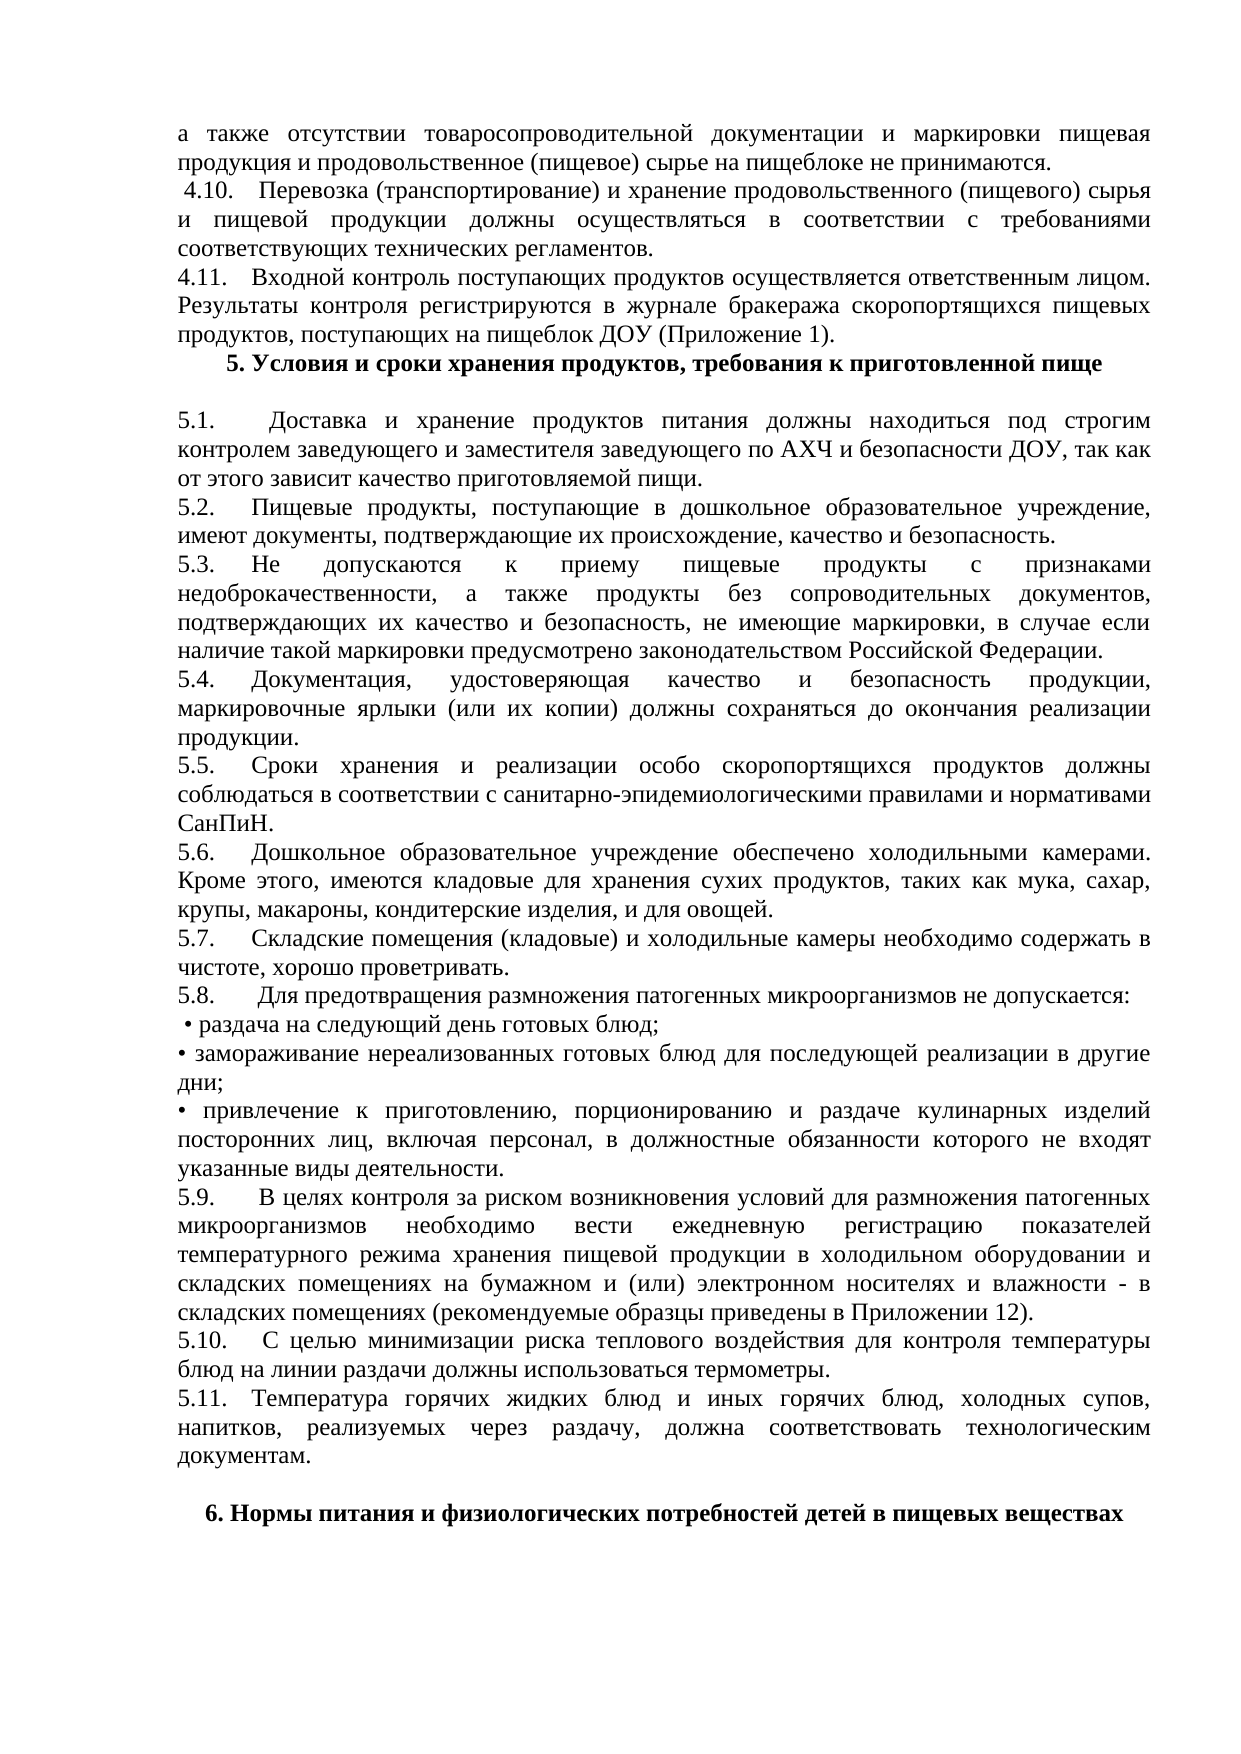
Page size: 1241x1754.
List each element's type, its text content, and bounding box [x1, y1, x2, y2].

text 5.2. Пищевые продукты, поступающие в дошкольное образовательное учреждение, имеют документы, подтверждающие их происхождение, качество и безопасность. [177, 492, 1152, 549]
list 4.11. Входной контроль поступающих продуктов осуществляется ответственным лицом. Результаты контроля регистрируются в журнале бракеража скоропортящихся пищевых продуктов, поступающих на пищеблок ДОУ (Приложение 1). [177, 262, 1152, 348]
text 5.7. Складские помещения (кладовые) и холодильные камеры необходимо содержать в чистоте, хорошо проветривать. [177, 923, 1152, 981]
text 5.5. Сроки хранения и реализации особо скоропортящихся продуктов должны соблюдаться в соответствии с санитарно-эпидемиологическими правилами и нормативами СанПиН. [177, 751, 1152, 837]
text 5.8. Для предотвращения размножения патогенных микроорганизмов не допускается: [177, 981, 1152, 1009]
list 4.10. Перевозка (транспортирование) и хранение продовольственного (пищевого) сырья и пищевой продукции должны осуществляться в соответствии с требованиями соответствующих технических регламентов. [177, 176, 1152, 262]
text 6. Нормы питания и физиологических потребностей детей в пищевых веществах [177, 1498, 1152, 1527]
text • раздача на следующий день готовых блюд; [177, 1009, 1152, 1038]
text 5. Условия и сроки хранения продуктов, требования к приготовленной пище [177, 348, 1152, 377]
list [177, 118, 1152, 176]
text 5.10. С целью минимизации риска теплового воздействия для контроля температуры блюд на линии раздачи должны использоваться термометры. [177, 1326, 1152, 1383]
text 5.9. В целях контроля за риском возникновения условий для размножения патогенных микроорганизмов необходимо вести ежедневную регистрацию показателей температурного режима хранения пищевой продукции в холодильном оборудовании и складских помещениях на бумажном и (или) электронном носителях и влажности - в складских помещениях (рекомендуемые образцы приведены в Приложении 12). [177, 1182, 1152, 1326]
text 5.3. Не допускаются к приему пищевые продукты с признаками недоброкачественности, а также продукты без сопроводительных документов, подтверждающих их качество и безопасность, не имеющие маркировки, в случае если наличие такой маркировки предусмотрено законодательством Российской Федерации. [177, 549, 1152, 664]
text 5.1. Доставка и хранение продуктов питания должны находиться под строгим контролем заведующего и заместителя заведующего по АХЧ и безопасности ДОУ, так как от этого зависит качество приготовляемой пищи. [177, 406, 1152, 492]
text 5.4. Документация, удостоверяющая качество и безопасность продукции, маркировочные ярлыки (или их копии) должны сохраняться до окончания реализации продукции. [177, 664, 1152, 751]
text • замораживание нереализованных готовых блюд для последующей реализации в другие дни; [177, 1038, 1152, 1096]
text • привлечение к приготовлению, порционированию и раздаче кулинарных изделий посторонних лиц, включая персонал, в должностные обязанности которого не входят указанные виды деятельности. [177, 1096, 1152, 1182]
text 5.6. Дошкольное образовательное учреждение обеспечено холодильными камерами. Кроме этого, имеются кладовые для хранения сухих продуктов, таких как мука, сахар, крупы, макароны, кондитерские изделия, и для овощей. [177, 837, 1152, 923]
text 5.11. Температура горячих жидких блюд и иных горячих блюд, холодных супов, напитков, реализуемых через раздачу, должна соответствовать технологическим документам. [177, 1383, 1152, 1469]
